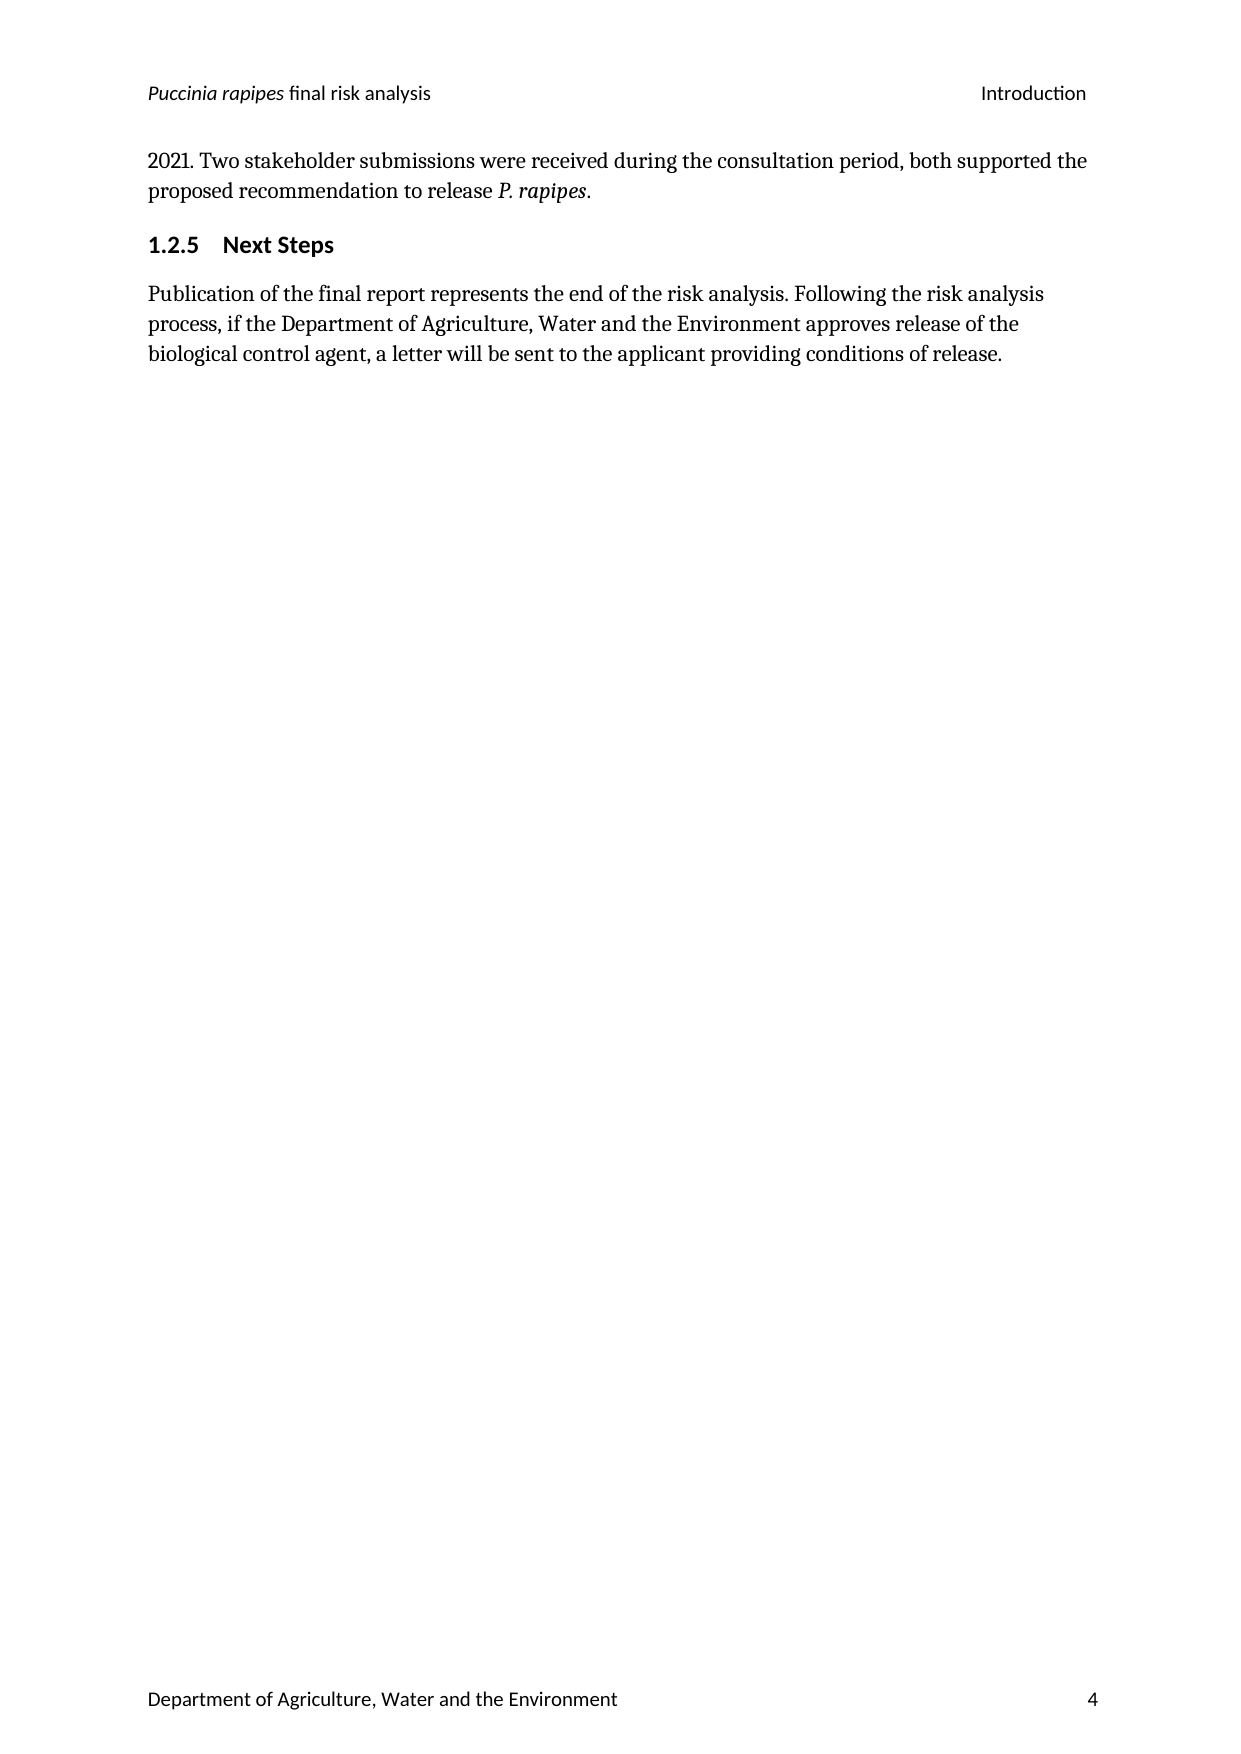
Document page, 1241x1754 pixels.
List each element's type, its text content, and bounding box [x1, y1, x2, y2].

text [148, 148, 1092, 204]
subtitle Next Steps [148, 229, 1092, 259]
text Publication of the final report represents the end of the risk analysis. Following the risk analysis process, if the Department of Agriculture, Water and the Environment approves release of the biological control agent, a letter will be sent to the applicant providing conditions of release. [148, 280, 1092, 367]
